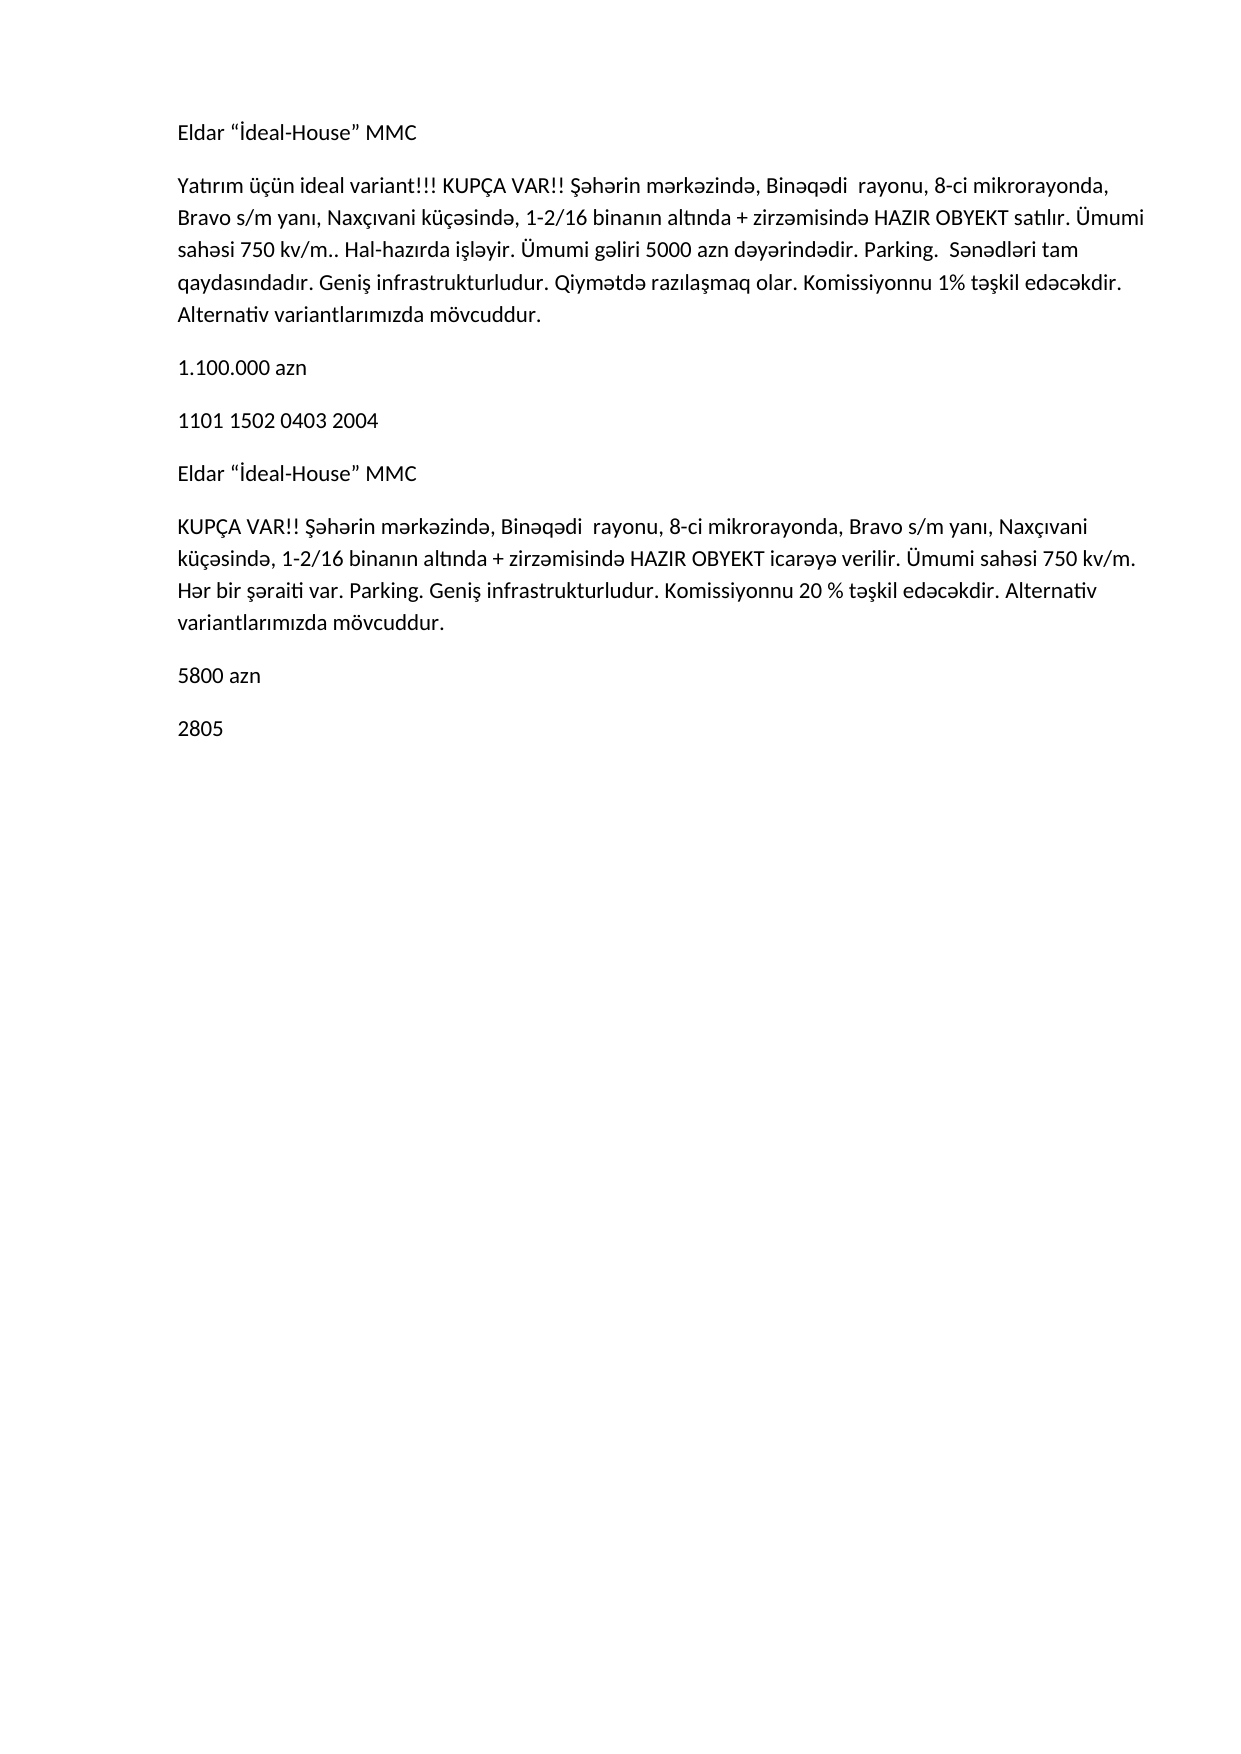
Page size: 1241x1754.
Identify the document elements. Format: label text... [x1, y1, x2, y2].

text 2805 [177, 714, 1152, 743]
text KUPÇA VAR!! Şəhərin mərkəzində, Binəqədi rayonu, 8-ci mikrorayonda, Bravo s/m yanı, Naxçıvani küçəsində, 1-2/16 binanın altında + zirzəmisində HAZIR OBYEKT icarəyə verilir. Ümumi sahəsi 750 kv/m. Hər bir şəraiti var. Parking. Geniş infrastrukturludur. Komissiyonnu 20 % təşkil edəcəkdir. Alternativ variantlarımızda mövcuddur. [177, 512, 1152, 637]
text 1101 1502 0403 2004 [177, 406, 1152, 434]
text Eldar “İdeal-House” MMC [177, 459, 1152, 487]
text Eldar “İdeal-House” MMC [177, 118, 1152, 146]
text Yatırım üçün ideal variant!!! KUPÇA VAR!! Şəhərin mərkəzində, Binəqədi rayonu, 8-ci mikrorayonda, Bravo s/m yanı, Naxçıvani küçəsində, 1-2/16 binanın altında + zirzəmisində HAZIR OBYEKT satılır. Ümumi sahəsi 750 kv/m.. Hal-hazırda işləyir. Ümumi gəliri 5000 azn dəyərindədir. Parking. Sənədləri tam qaydasındadır. Geniş infrastrukturludur. Qiymətdə razılaşmaq olar. Komissiyonnu 1% təşkil edəcəkdir. Alternativ variantlarımızda mövcuddur. [177, 171, 1152, 328]
text 5800 azn [177, 662, 1152, 689]
text 1.100.000 azn [177, 353, 1152, 381]
